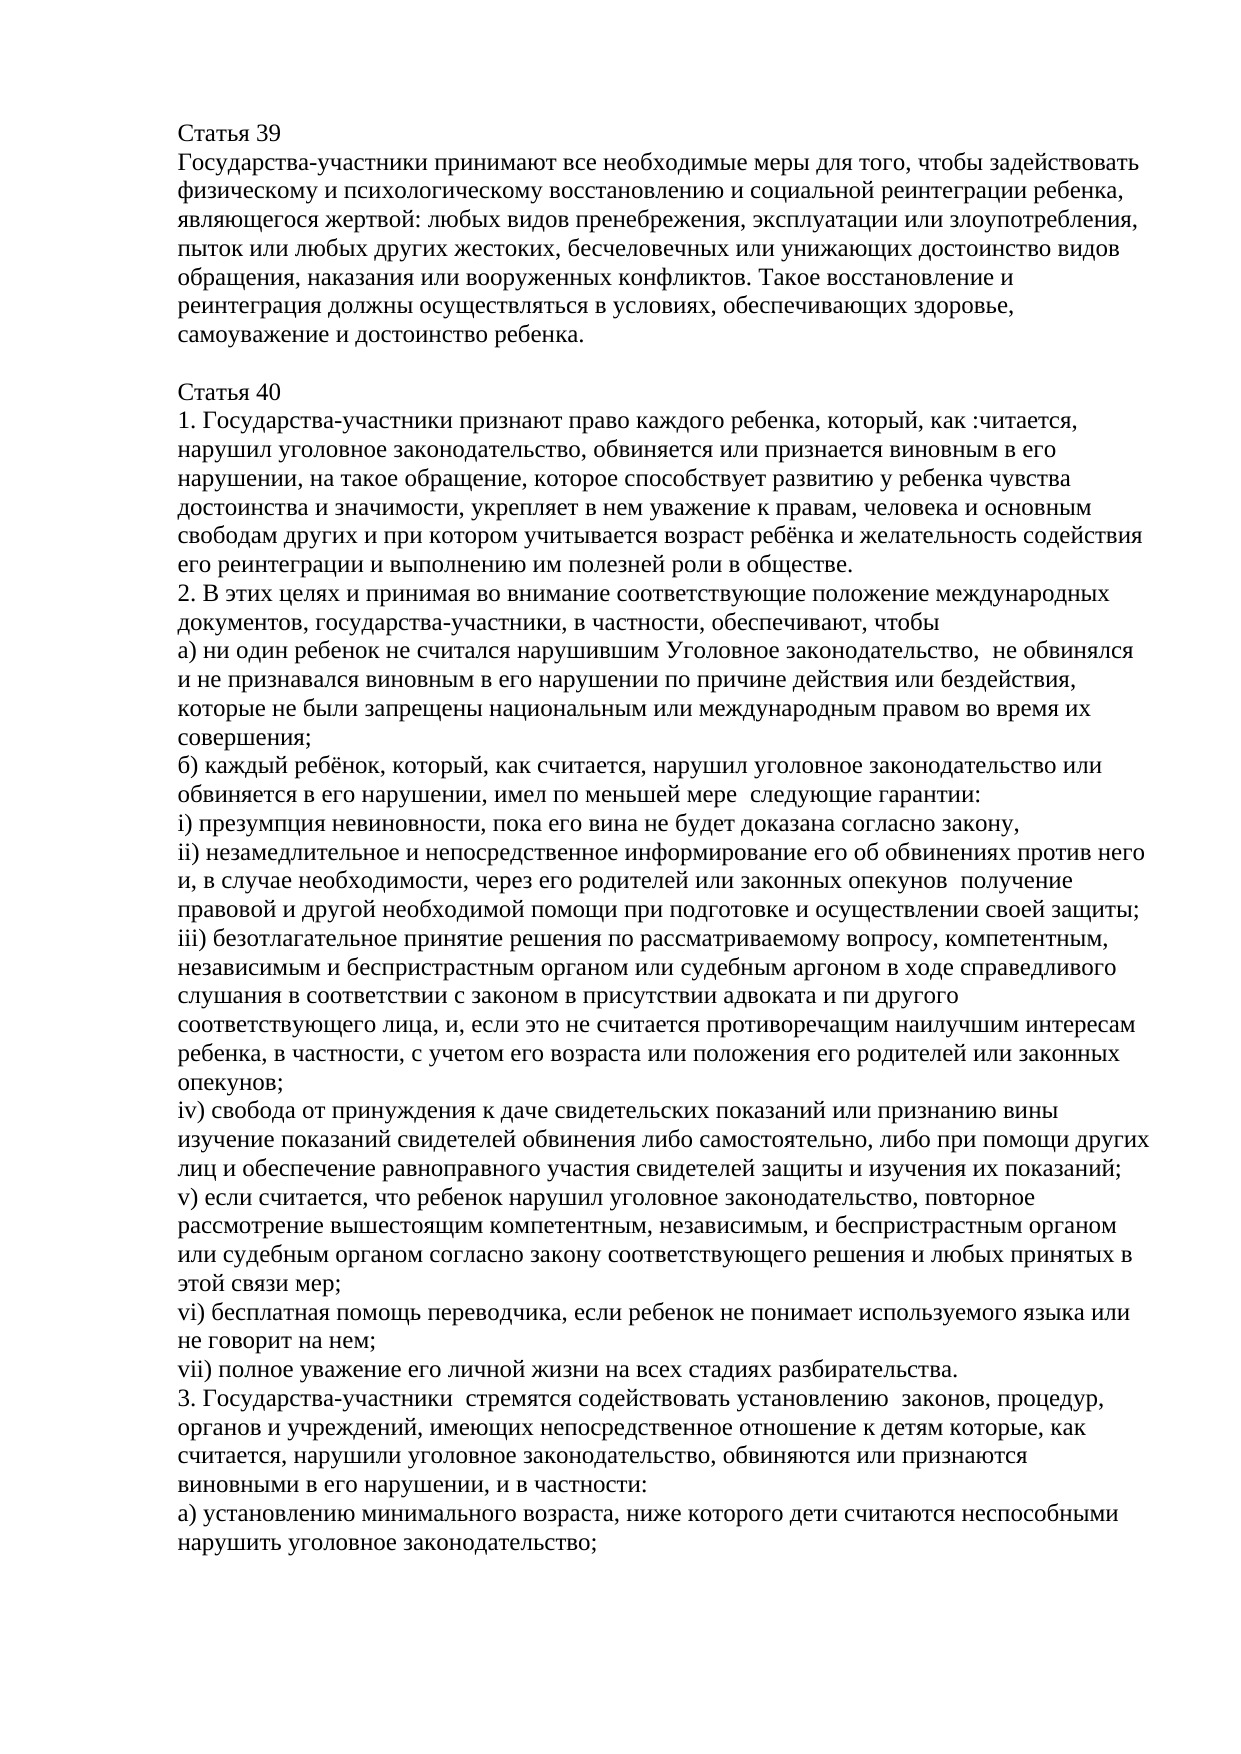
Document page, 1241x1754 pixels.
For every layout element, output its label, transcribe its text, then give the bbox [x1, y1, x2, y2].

text vi) бесплатная помощь переводчика, если ребенок не понимает используемого языка или не говорит на нем; [177, 1297, 1152, 1354]
text Статья 39 [177, 118, 1152, 147]
text 1. Государства-участники признают право каждого ребенка, который, как :читается, нарушил уголовное законодательство, обвиняется или признается виновным в его нарушении, на такое обращение, которое способствует развитию у ребенка чувства достоинства и значимости, укрепляет в нем уважение к правам, человека и основным свободам других и при котором учитывается возраст ребёнка и желательность содействия его реинтеграции и выполнению им полезней роли в обществе. [177, 406, 1152, 578]
text 3. Государства-участники стремятся содействовать установлению законов, процедур, органов и учреждений, имеющих непосредственное отношение к детям которые, как считается, нарушили уголовное законодательство, обвиняются или признаются виновными в его нарушении, и в частности: [177, 1383, 1152, 1498]
text a) установлению минимального возраста, ниже которого дети считаются неспособными нарушить уголовное законодательство; [177, 1498, 1152, 1556]
text vii) полное уважение его личной жизни на всех стадиях разбирательства. [177, 1354, 1152, 1383]
text а) ни один ребенок не считался нарушившим Уголовное законодательство, не обвинялся и не признавался виновным в его нарушении по причине действия или бездействия, которые не были запрещены национальным или международным правом во время их совершения; [177, 636, 1152, 751]
text б) каждый ребёнок, который, как считается, нарушил уголовное законодательство или обвиняется в его нарушении, имел по меньшей мере следующие гарантии: [177, 751, 1152, 808]
text Государства-участники принимают все необходимые меры для того, чтобы задействовать физическому и психологическому восстановлению и социальной реинтеграции ребенка, являющегося жертвой: любых видов пренебрежения, эксплуатации или злоупотребления, пыток или любых других жестоких, бесчеловечных или унижающих достоинство видов обращения, наказания или вооруженных конфликтов. Такое восстановление и реинтеграция должны осуществляться в условиях, обеспечивающих здоровье, самоуважение и достоинство ребенка. [177, 147, 1152, 348]
text i) презумпция невиновности, пока его вина не будет доказана согласно закону, [177, 808, 1152, 837]
text iii) безотлагательное принятие решения по рассматриваемому вопросу, компетентным, независимым и беспристрастным органом или судебным аргоном в ходе справедливого слушания в соответствии с законом в присутствии адвоката и пи другого соответствующего лица, и, если это не считается противоречащим наилучшим интересам ребенка, в частности, с учетом его возраста или положения его родителей или законных опекунов; [177, 923, 1152, 1096]
text Статья 40 [177, 377, 1152, 406]
text v) если считается, что ребенок нарушил уголовное законодательство, повторное рассмотрение вышестоящим компетентным, независимым, и беспристрастным органом или судебным органом согласно закону соответствующего решения и любых принятых в этой связи мер; [177, 1182, 1152, 1297]
text iv) свобода от принуждения к даче свидетельских показаний или признанию вины изучение показаний свидетелей обвинения либо самостоятельно, либо при помощи других лиц и обеспечение равноправного участия свидетелей защиты и изучения их показаний; [177, 1096, 1152, 1182]
text 2. В этих целях и принимая во внимание соответствующие положение международных документов, государства-участники, в частности, обеспечивают, чтобы [177, 578, 1152, 636]
text ii) незамедлительное и непосредственное информирование его об обвинениях против него и, в случае необходимости, через его родителей или законных опекунов получение правовой и другой необходимой помощи при подготовке и осуществлении своей защиты; [177, 837, 1152, 923]
